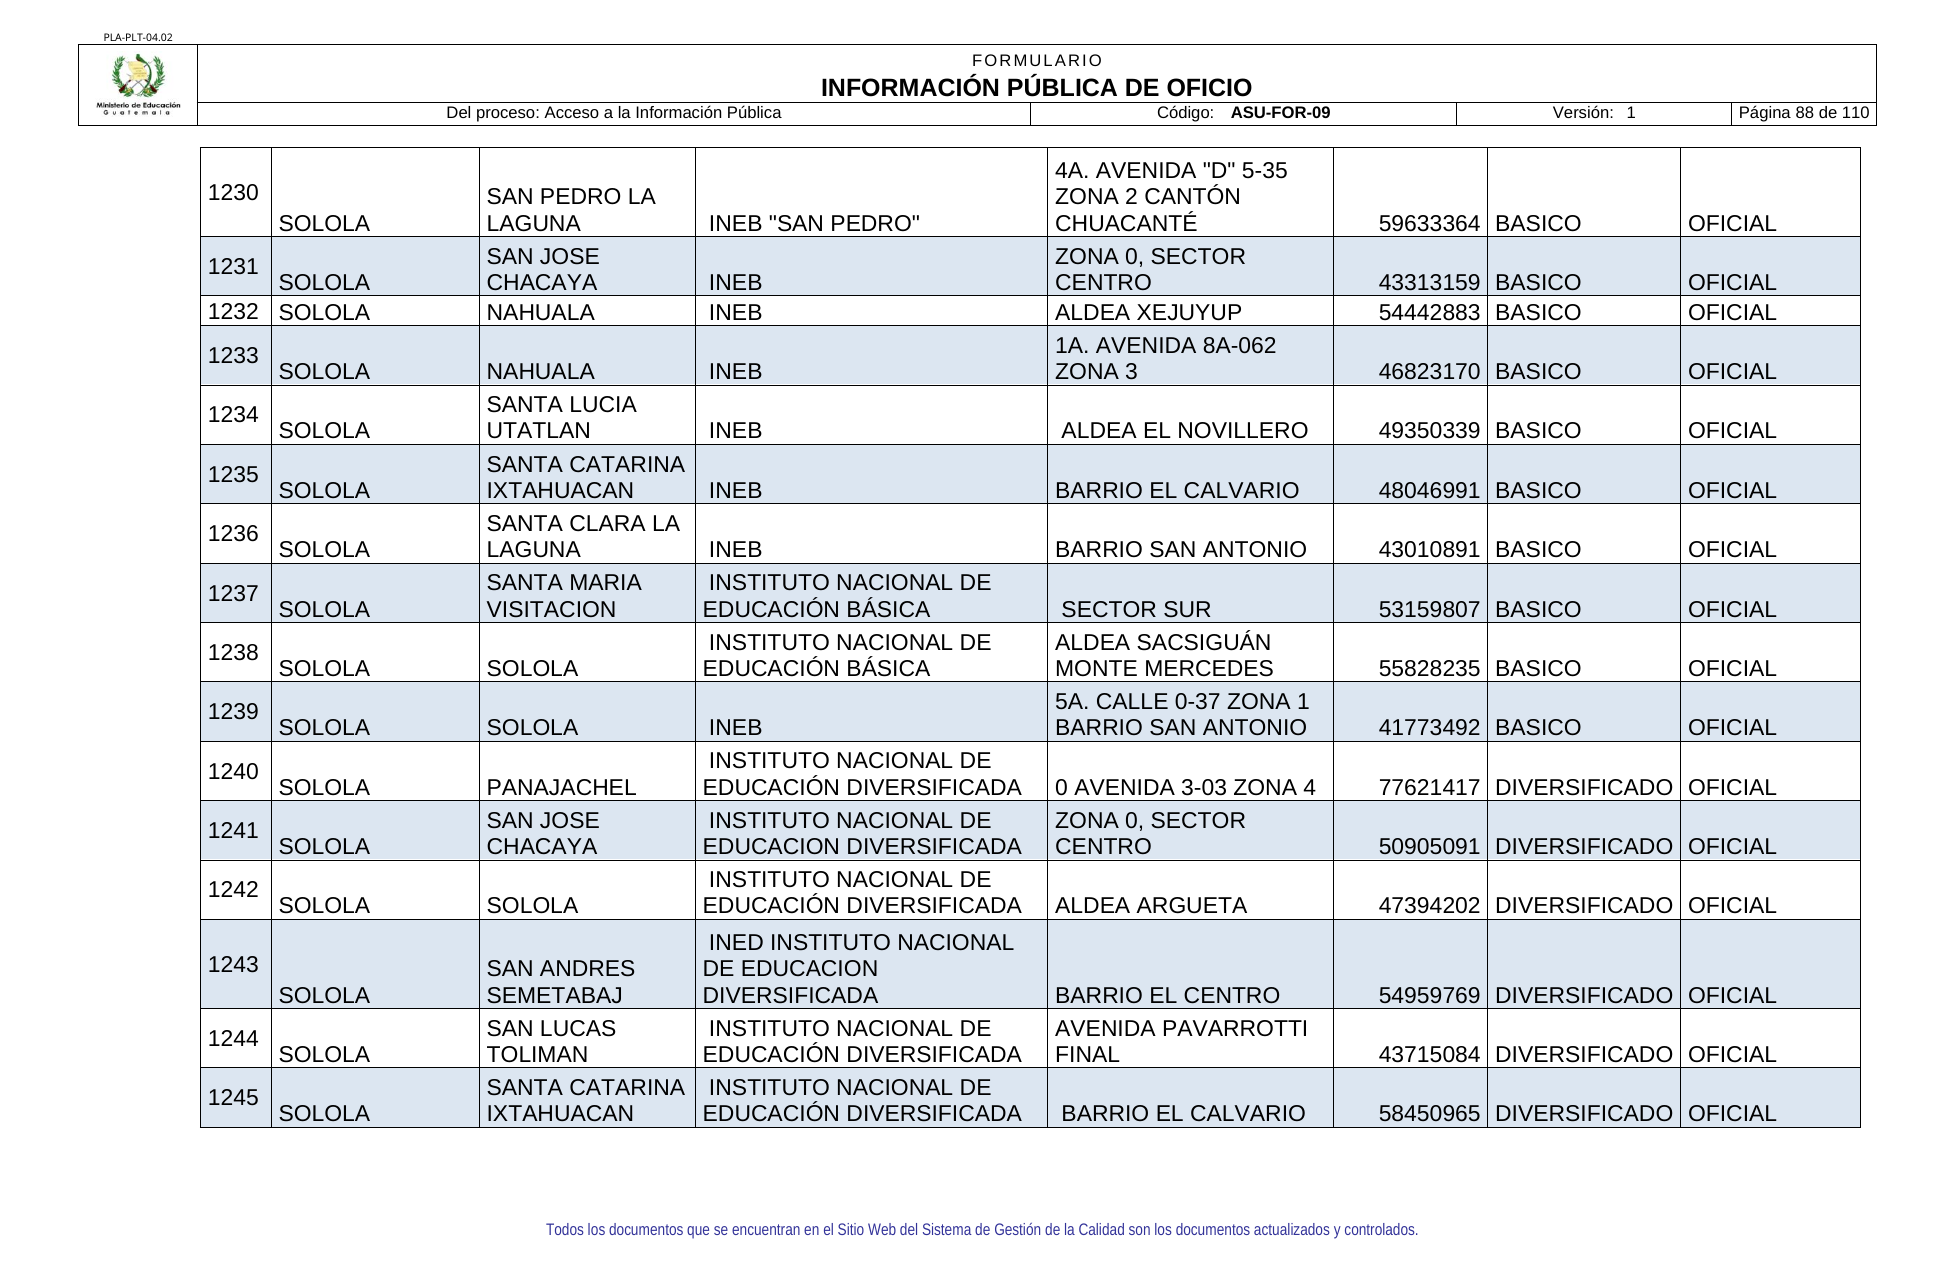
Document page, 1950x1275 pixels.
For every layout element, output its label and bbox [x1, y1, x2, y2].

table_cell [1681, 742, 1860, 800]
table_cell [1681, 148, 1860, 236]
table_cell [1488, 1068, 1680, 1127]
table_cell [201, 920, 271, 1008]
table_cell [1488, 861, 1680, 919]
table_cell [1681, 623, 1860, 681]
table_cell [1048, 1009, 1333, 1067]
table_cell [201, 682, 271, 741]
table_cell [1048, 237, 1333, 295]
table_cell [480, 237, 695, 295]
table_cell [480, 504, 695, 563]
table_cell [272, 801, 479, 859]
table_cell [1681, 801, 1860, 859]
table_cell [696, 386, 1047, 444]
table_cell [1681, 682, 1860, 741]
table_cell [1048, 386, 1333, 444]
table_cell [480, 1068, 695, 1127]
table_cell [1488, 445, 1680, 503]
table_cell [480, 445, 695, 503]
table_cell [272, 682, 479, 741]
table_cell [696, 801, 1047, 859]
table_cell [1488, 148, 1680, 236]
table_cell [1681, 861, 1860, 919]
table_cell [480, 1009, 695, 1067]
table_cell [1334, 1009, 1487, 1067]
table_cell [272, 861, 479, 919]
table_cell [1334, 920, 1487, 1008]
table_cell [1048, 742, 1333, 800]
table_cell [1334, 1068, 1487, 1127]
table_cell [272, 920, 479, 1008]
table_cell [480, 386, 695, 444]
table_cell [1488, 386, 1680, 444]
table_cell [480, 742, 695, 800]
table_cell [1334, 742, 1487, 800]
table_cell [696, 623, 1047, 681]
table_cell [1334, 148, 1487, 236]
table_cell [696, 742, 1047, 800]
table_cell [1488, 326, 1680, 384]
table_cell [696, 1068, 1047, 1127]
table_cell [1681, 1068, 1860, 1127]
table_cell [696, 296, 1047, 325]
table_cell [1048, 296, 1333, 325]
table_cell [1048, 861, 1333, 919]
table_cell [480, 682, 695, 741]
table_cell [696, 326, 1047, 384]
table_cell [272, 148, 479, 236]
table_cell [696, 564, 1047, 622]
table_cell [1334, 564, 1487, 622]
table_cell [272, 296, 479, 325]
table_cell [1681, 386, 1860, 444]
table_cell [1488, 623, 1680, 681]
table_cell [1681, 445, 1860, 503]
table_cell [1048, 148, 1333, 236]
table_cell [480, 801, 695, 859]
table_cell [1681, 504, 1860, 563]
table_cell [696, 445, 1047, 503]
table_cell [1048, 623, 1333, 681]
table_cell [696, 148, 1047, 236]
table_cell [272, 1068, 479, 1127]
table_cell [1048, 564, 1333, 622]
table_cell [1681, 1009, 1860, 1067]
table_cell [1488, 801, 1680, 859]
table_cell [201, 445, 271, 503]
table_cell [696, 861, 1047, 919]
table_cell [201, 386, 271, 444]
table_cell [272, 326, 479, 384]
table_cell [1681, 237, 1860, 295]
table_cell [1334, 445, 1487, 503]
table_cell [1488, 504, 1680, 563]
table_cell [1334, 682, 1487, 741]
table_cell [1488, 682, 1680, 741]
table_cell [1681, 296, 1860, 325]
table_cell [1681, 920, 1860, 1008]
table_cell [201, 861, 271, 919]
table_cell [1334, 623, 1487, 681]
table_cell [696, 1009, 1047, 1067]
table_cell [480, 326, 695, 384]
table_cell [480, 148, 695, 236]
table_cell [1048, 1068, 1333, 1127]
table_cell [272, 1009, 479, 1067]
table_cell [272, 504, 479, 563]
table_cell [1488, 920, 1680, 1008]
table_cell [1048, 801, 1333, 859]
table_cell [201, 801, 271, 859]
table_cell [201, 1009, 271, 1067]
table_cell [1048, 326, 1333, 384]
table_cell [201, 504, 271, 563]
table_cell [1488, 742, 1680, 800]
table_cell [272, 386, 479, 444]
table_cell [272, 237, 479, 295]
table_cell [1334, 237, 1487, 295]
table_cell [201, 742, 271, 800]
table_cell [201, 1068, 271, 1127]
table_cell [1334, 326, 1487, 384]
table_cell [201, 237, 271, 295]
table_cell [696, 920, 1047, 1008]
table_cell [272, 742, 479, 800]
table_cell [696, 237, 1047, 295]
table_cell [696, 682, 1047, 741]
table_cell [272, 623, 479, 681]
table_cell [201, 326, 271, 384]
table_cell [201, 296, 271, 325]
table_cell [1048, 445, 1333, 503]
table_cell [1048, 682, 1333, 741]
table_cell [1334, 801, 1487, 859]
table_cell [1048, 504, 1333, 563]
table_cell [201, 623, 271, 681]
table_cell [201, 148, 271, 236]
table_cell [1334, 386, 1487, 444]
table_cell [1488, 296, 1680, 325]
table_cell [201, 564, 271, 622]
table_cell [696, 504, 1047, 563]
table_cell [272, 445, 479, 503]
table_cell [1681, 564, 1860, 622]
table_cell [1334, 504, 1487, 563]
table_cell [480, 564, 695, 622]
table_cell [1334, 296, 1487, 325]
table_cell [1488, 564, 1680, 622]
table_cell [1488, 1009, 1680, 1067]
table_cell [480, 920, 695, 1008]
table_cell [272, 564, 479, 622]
picture [95, 51, 181, 117]
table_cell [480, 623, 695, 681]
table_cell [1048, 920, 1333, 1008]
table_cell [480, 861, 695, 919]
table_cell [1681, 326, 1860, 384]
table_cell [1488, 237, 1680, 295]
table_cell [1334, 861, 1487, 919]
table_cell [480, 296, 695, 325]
